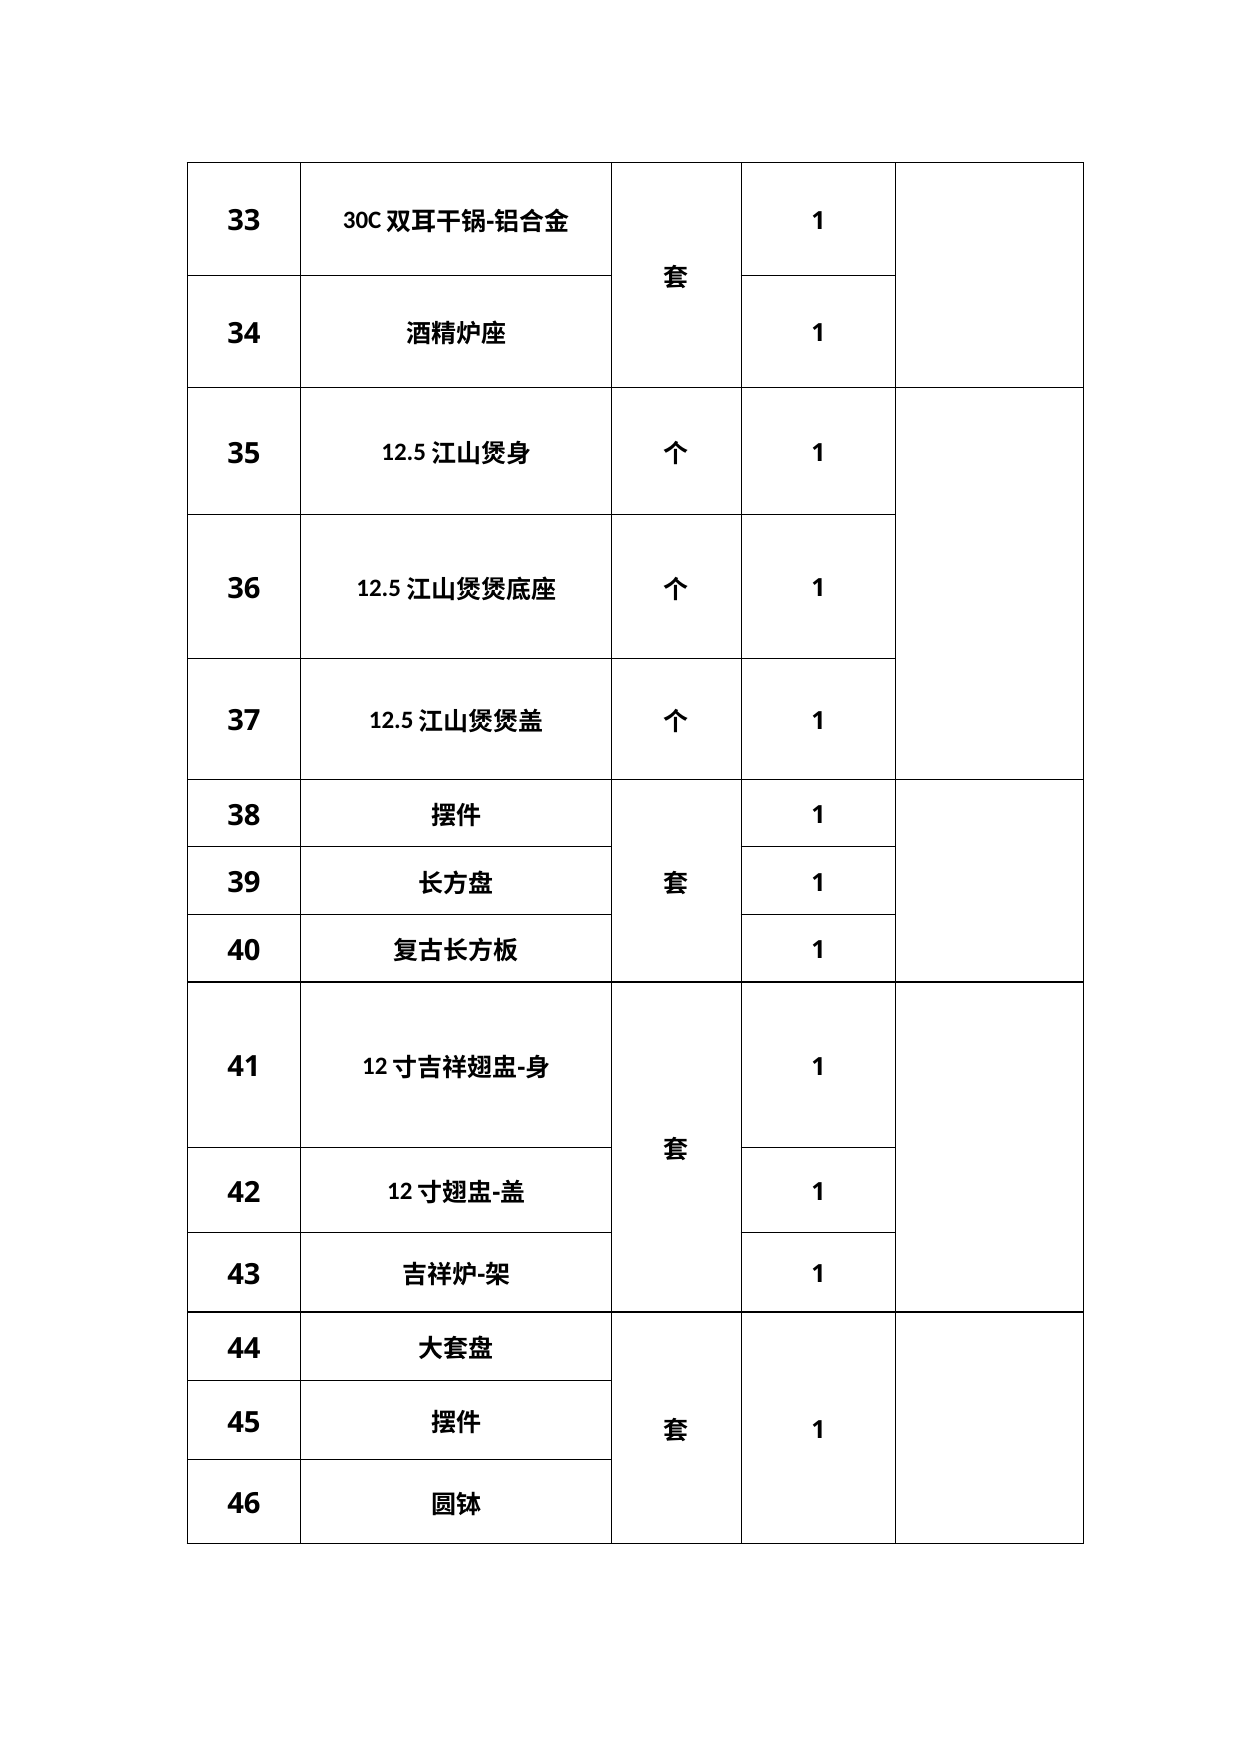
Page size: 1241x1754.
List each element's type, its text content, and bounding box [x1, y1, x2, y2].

table_cell 长方盘 [301, 847, 611, 914]
table_cell 套 [612, 163, 741, 387]
table_cell 41 [188, 983, 300, 1147]
table_cell 33 [188, 163, 300, 274]
table_cell 个 [612, 515, 741, 658]
table_cell 1 [742, 915, 895, 981]
table_cell 1 [742, 1148, 895, 1232]
table_cell 1 [742, 1313, 895, 1543]
table_cell 大套盘 [301, 1313, 611, 1380]
table_cell 1 [742, 847, 895, 914]
table_cell 45 [188, 1381, 300, 1459]
table_cell 套 [612, 780, 741, 981]
table_cell 30C双耳干锅-铝合金 [301, 163, 611, 274]
table_cell [896, 388, 1083, 779]
table_cell 1 [742, 276, 895, 387]
table_cell 套 [612, 983, 741, 1311]
table_cell 12寸翅盅-盖 [301, 1148, 611, 1232]
table_cell 44 [188, 1313, 300, 1380]
table_cell 42 [188, 1148, 300, 1232]
table_cell 个 [612, 659, 741, 779]
table_cell 套 [612, 1313, 741, 1543]
table_cell 摆件 [301, 780, 611, 846]
table_cell 1 [742, 983, 895, 1147]
table_cell 1 [742, 515, 895, 658]
table_cell 35 [188, 388, 300, 514]
table_cell [896, 1313, 1083, 1543]
table_cell 12.5江山煲煲底座 [301, 515, 611, 658]
table_cell 酒精炉座 [301, 276, 611, 387]
table_cell [896, 983, 1083, 1147]
table_cell 46 [188, 1460, 300, 1543]
table_cell 12.5江山煲身 [301, 388, 611, 514]
table_cell 复古长方板 [301, 915, 611, 981]
table_cell 37 [188, 659, 300, 779]
table_cell 1 [742, 780, 895, 846]
table_cell 12寸吉祥翅盅-身 [301, 983, 611, 1147]
table_cell [896, 163, 1083, 387]
table_cell 43 [188, 1233, 300, 1311]
table_cell 吉祥炉-架 [301, 1233, 611, 1311]
table_cell 34 [188, 276, 300, 387]
table_cell 36 [188, 515, 300, 658]
table_cell [896, 1147, 1083, 1311]
table_cell 12.5江山煲煲盖 [301, 659, 611, 779]
table_cell 38 [188, 780, 300, 846]
table_cell 40 [188, 915, 300, 981]
table_cell 个 [612, 388, 741, 514]
table_cell 39 [188, 847, 300, 914]
table_cell 1 [742, 163, 895, 274]
table_cell [896, 780, 1083, 981]
table_cell 1 [742, 659, 895, 779]
table_cell 摆件 [301, 1381, 611, 1459]
table_cell 1 [742, 388, 895, 514]
table_cell 1 [742, 1233, 895, 1311]
table_cell 圆钵 [301, 1460, 611, 1543]
